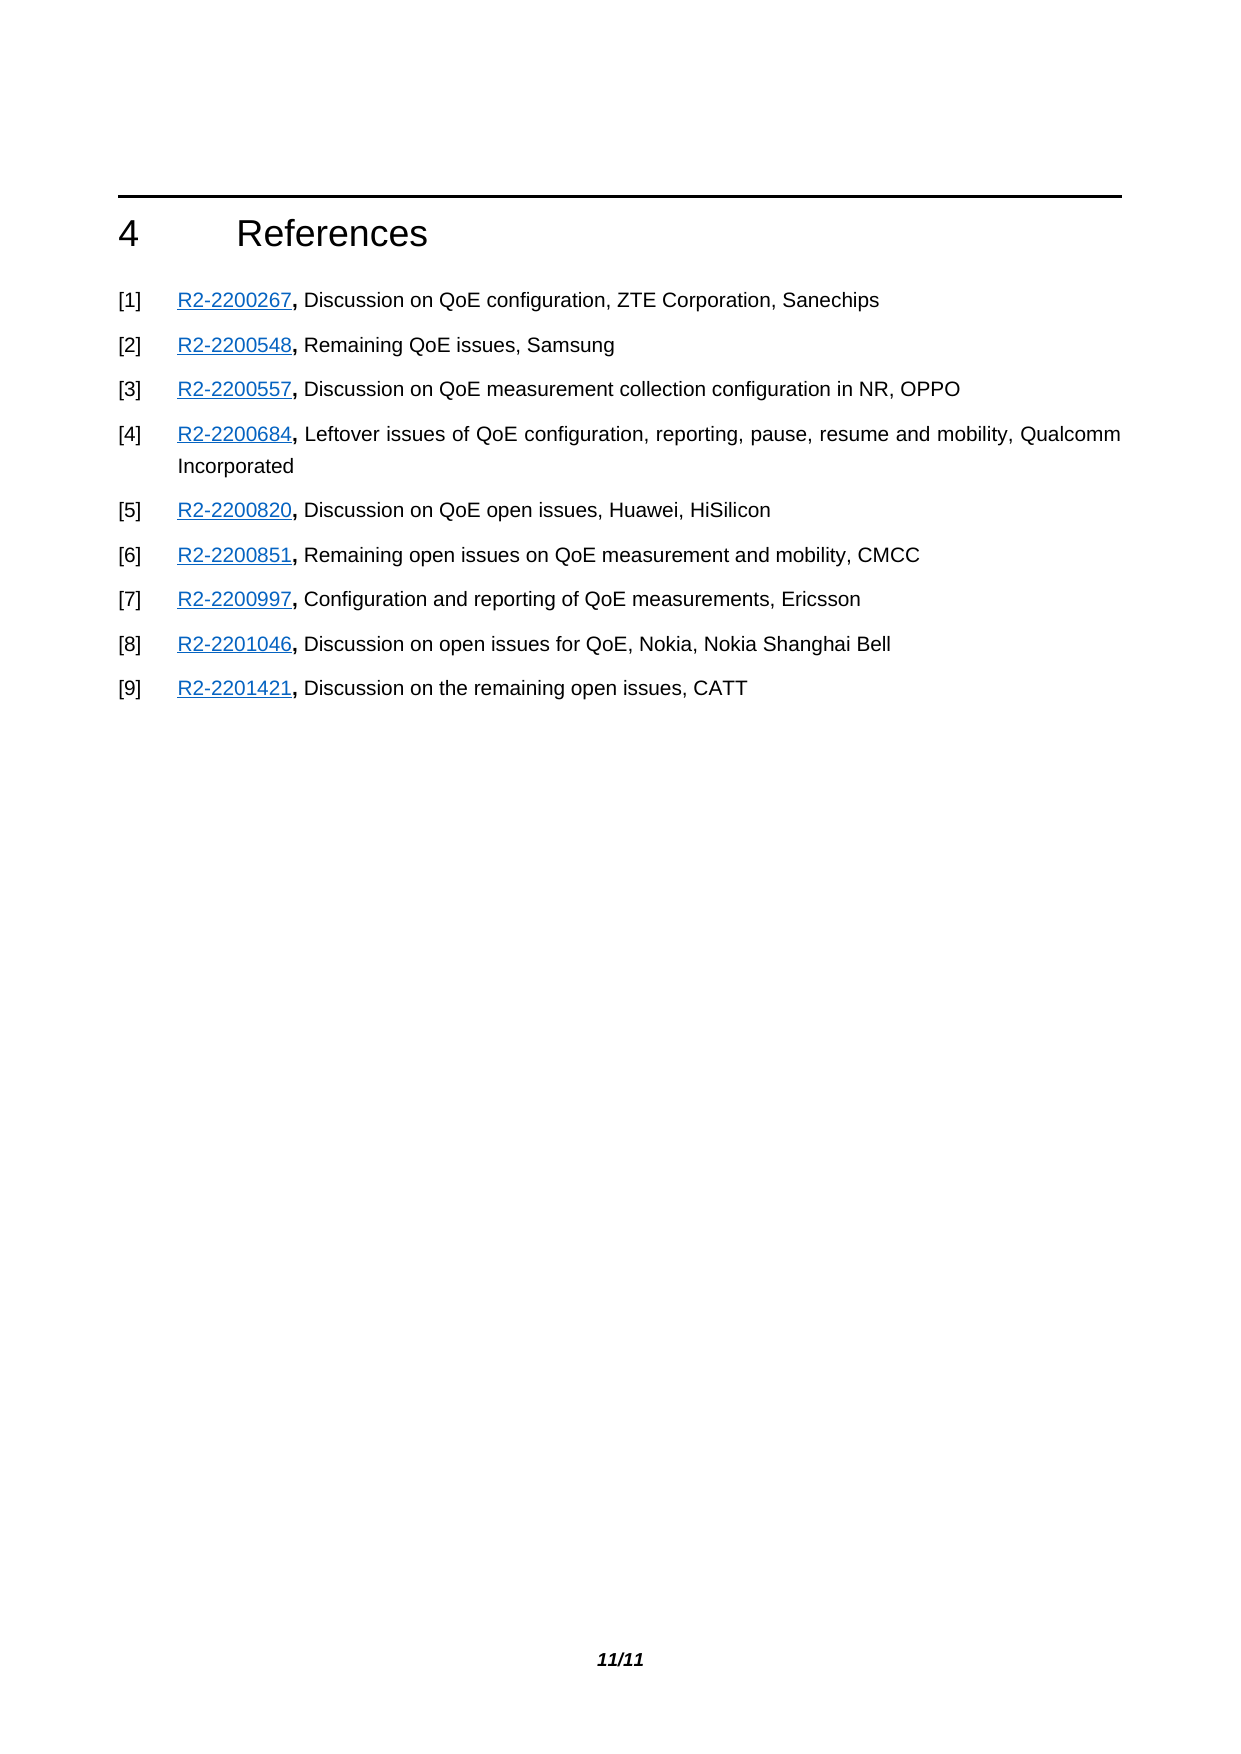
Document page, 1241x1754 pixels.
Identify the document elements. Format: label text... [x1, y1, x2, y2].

text R2-2200997, Configuration and reporting of QoE measurements, Ericsson [118, 585, 1122, 613]
text R2-2200851, Remaining open issues on QoE measurement and mobility, CMCC [118, 541, 1122, 569]
text R2-2200548, Remaining QoE issues, Samsung [118, 331, 1122, 359]
text R2-2200557, Discussion on QoE measurement collection configuration in NR, OPPO [118, 375, 1122, 403]
text R2-2200684, Leftover issues of QoE configuration, reporting, pause, resume and mobility, Qualcomm Incorporated [118, 419, 1122, 480]
text R2-2201421, Discussion on the remaining open issues, CATT [118, 674, 1122, 702]
text R2-2200267, Discussion on QoE configuration, ZTE Corporation, Sanechips [118, 286, 1122, 314]
text R2-2201046, Discussion on open issues for QoE, Nokia, Nokia Shanghai Bell [118, 629, 1122, 658]
subtitle 4 References [118, 198, 1122, 261]
text R2-2200820, Discussion on QoE open issues, Huawei, HiSilicon [118, 496, 1122, 524]
